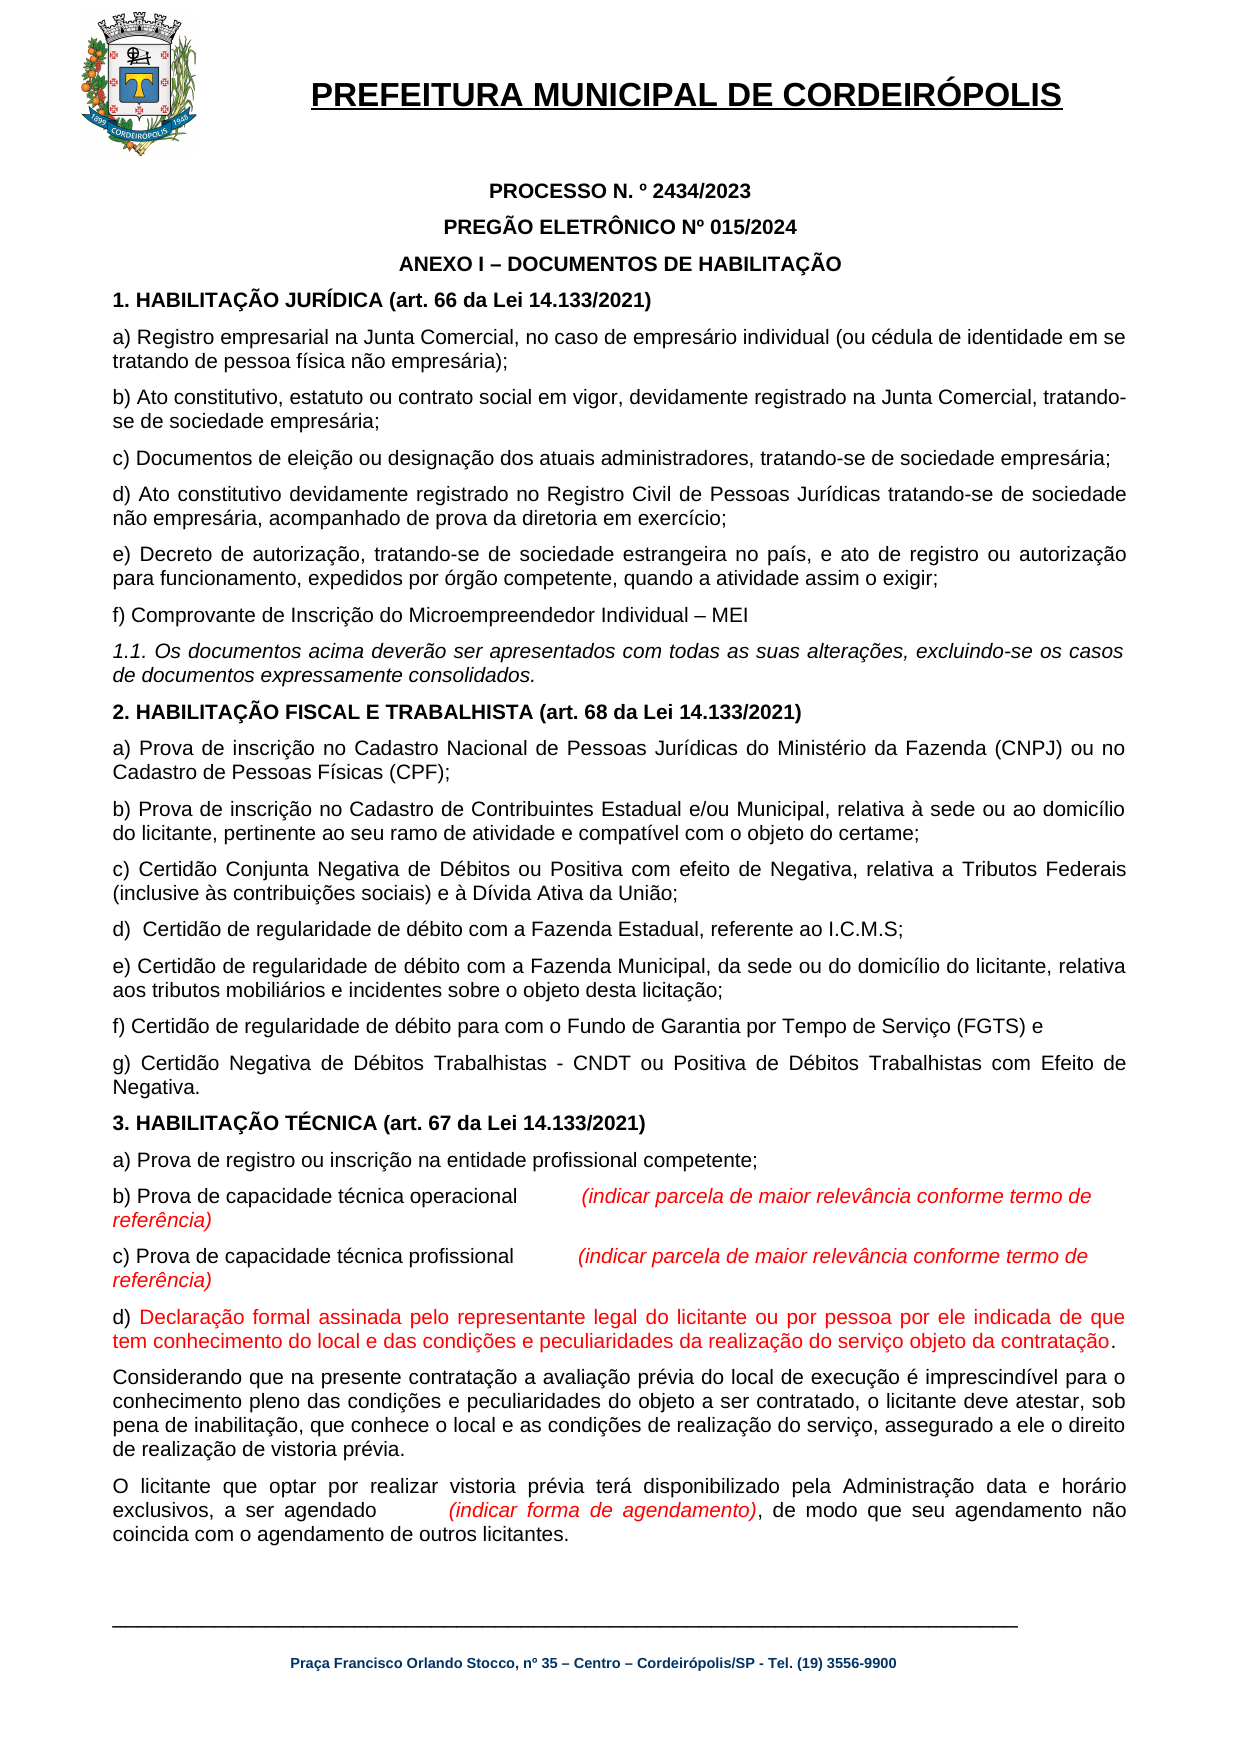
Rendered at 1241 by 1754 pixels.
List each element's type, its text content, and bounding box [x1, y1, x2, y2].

text b) Prova de inscrição no Cadastro de Contribuintes Estadual e/ou Municipal, relativa à sede ou ao domicílio do licitante, pertinente ao seu ramo de atividade e compatível com o objeto do certame; [112, 796, 1128, 844]
text b) Ato constitutivo, estatuto ou contrato social em vigor, devidamente registrado na Junta Comercial, tratando-se de sociedade empresária; [112, 385, 1128, 433]
text ANEXO I – DOCUMENTOS DE HABILITAÇÃO [112, 252, 1128, 276]
text e) Certidão de regularidade de débito com a Fazenda Municipal, da sede ou do domicílio do licitante, relativa aos tributos mobiliários e incidentes sobre o objeto desta licitação; [112, 954, 1128, 1002]
text d) Ato constitutivo devidamente registrado no Registro Civil de Pessoas Jurídicas tratando-se de sociedade não empresária, acompanhado de prova da diretoria em exercício; [112, 482, 1128, 530]
text a) Prova de inscrição no Cadastro Nacional de Pessoas Jurídicas do Ministério da Fazenda (CNPJ) ou no Cadastro de Pessoas Físicas (CPF); [112, 736, 1128, 784]
text PREGÃO ELETRÔNICO Nº 015/2024 [112, 215, 1128, 239]
text a) Prova de registro ou inscrição na entidade profissional competente; [112, 1147, 1128, 1171]
text c) Documentos de eleição ou designação dos atuais administradores, tratando-se de sociedade empresária; [112, 445, 1128, 469]
picture [81, 12, 197, 156]
text 2. HABILITAÇÃO FISCAL E TRABALHISTA (art. 68 da Lei 14.133/2021) [112, 699, 1128, 723]
text 1.1. Os documentos acima deverão ser apresentados com todas as suas alterações, excluindo-se os casos de documentos expressamente consolidados. [112, 639, 1128, 687]
text c) Certidão Conjunta Negativa de Débitos ou Positiva com efeito de Negativa, relativa a Tributos Federais (inclusive às contribuições sociais) e à Dívida Ativa da União; [112, 857, 1128, 905]
text g) Certidão Negativa de Débitos Trabalhistas - CNDT ou Positiva de Débitos Trabalhistas com Efeito de Negativa. [112, 1051, 1128, 1098]
text O licitante que optar por realizar vistoria prévia terá disponibilizado pela Administração data e horário exclusivos, a ser agendado (indicar forma de agendamento), de modo que seu agendamento não coincida com o agendamento de outros licitantes. [112, 1473, 1128, 1545]
text 1. HABILITAÇÃO JURÍDICA (art. 66 da Lei 14.133/2021) [112, 288, 1128, 312]
text d) Declaração formal assinada pelo representante legal do licitante ou por pessoa por ele indicada de que tem conhecimento do local e das condições e peculiaridades da realização do serviço objeto da contratação. [112, 1305, 1128, 1353]
text PROCESSO N. º 2434/2023 [112, 179, 1128, 203]
text a) Registro empresarial na Junta Comercial, no caso de empresário individual (ou cédula de identidade em se tratando de pessoa física não empresária); [112, 324, 1128, 372]
text Considerando que na presente contratação a avaliação prévia do local de execução é imprescindível para o conhecimento pleno das condições e peculiaridades do objeto a ser contratado, o licitante deve atestar, sob pena de inabilitação, que conhece o local e as condições de realização do serviço, assegurado a ele o direito de realização de vistoria prévia. [112, 1365, 1128, 1461]
text f) Certidão de regularidade de débito para com o Fundo de Garantia por Tempo de Serviço (FGTS) e [112, 1014, 1128, 1038]
text f) Comprovante de Inscrição do Microempreendedor Individual – MEI [112, 603, 1128, 627]
text e) Decreto de autorização, tratando-se de sociedade estrangeira no país, e ato de registro ou autorização para funcionamento, expedidos por órgão competente, quando a atividade assim o exigir; [112, 542, 1128, 590]
text c) Prova de capacidade técnica profissional (indicar parcela de maior relevância conforme termo de referência) [112, 1244, 1128, 1292]
text b) Prova de capacidade técnica operacional (indicar parcela de maior relevância conforme termo de referência) [112, 1184, 1128, 1232]
text d) Certidão de regularidade de débito com a Fazenda Estadual, referente ao I.C.M.S; [112, 917, 1128, 941]
text 3. HABILITAÇÃO TÉCNICA (art. 67 da Lei 14.133/2021) [112, 1111, 1128, 1135]
